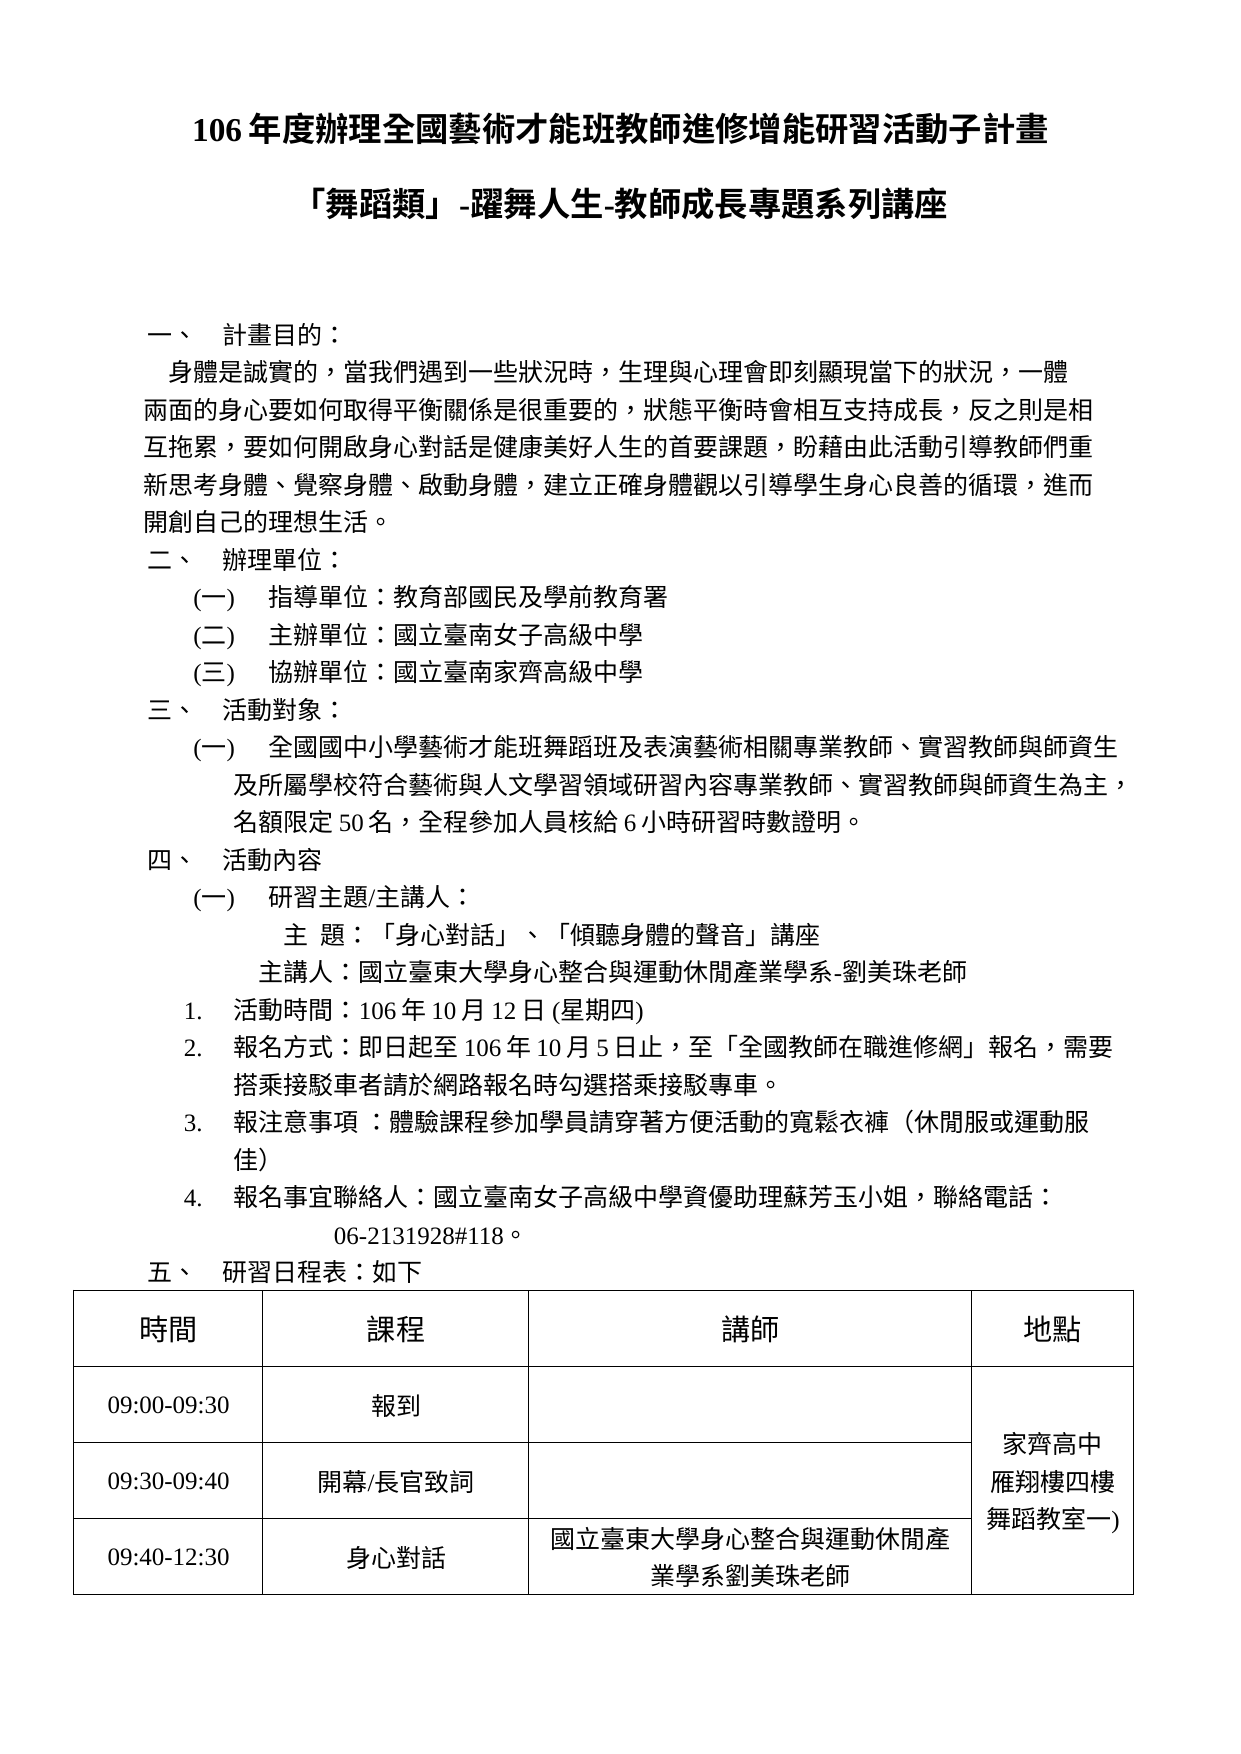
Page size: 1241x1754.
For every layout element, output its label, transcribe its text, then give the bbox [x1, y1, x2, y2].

list 計畫目的： [148, 314, 1122, 352]
text 互拖累，要如何開啟身心對話是健康美好人生的首要課題，盼藉由此活動引導教師們重 [118, 427, 1122, 464]
table_cell 開幕/長官致詞 [263, 1443, 528, 1518]
table_header 課程 [263, 1291, 528, 1366]
subtitle 「舞蹈類」-躍舞人生-教師成長專題系列講座 [118, 164, 1122, 239]
table_cell 報到 [263, 1367, 528, 1442]
table_header 時間 [74, 1291, 262, 1366]
list 指導單位：教育部國民及學前教育署 [193, 577, 1122, 614]
text 兩面的身心要如何取得平衡關係是很重要的，狀態平衡時會相互支持成長，反之則是相 [118, 389, 1122, 427]
text 106年度辦理全國藝術才能班教師進修增能研習活動子計畫 [118, 89, 1122, 164]
list 報注意事項 ：體驗課程參加學員請穿著方便活動的寬鬆衣褲（休閒服或運動服佳） [184, 1102, 1122, 1177]
list 活動時間：106年10月12日 (星期四) [184, 989, 1122, 1027]
list 協辦單位：國立臺南家齊高級中學 [193, 652, 1122, 689]
list 活動對象： [148, 689, 1122, 727]
list 報名事宜聯絡人：國立臺南女子高級中學資優助理蘇芳玉小姐，聯絡電話： 06-2131928#118。 [184, 1177, 1122, 1252]
text 身體是誠實的，當我們遇到一些狀況時，生理與心理會即刻顯現當下的狀況，一體 [118, 352, 1122, 389]
table_cell 09:30-09:40 [74, 1443, 262, 1518]
table_cell 國立臺東大學身心整合與運動休閒產業學系劉美珠老師 [529, 1519, 971, 1594]
table_cell [529, 1443, 971, 1518]
table_cell 09:00-09:30 [74, 1367, 262, 1442]
table_header 講師 [529, 1291, 971, 1366]
table_cell [529, 1367, 971, 1442]
list 主講人：國立臺東大學身心整合與運動休閒產業學系-劉美珠老師 [234, 952, 1122, 989]
table_cell 身心對話 [263, 1519, 528, 1594]
list 全國國中小學藝術才能班舞蹈班及表演藝術相關專業教師、實習教師與師資生及所屬學校符合藝術與人文學習領域研習內容專業教師、實習教師與師資生為主，名額限定50名，全程參加人員核給6小時研習時數證明。 [193, 727, 1122, 839]
table_cell 家齊高中 雁翔樓四樓舞蹈教室一) [972, 1367, 1133, 1594]
list 主辦單位：國立臺南女子高級中學 [193, 614, 1122, 652]
text 開創自己的理想生活。 [118, 502, 1122, 539]
list 研習日程表：如下 [148, 1252, 1122, 1289]
list 辦理單位： [148, 539, 1122, 577]
list 報名方式：即日起至106年10月5日止，至「全國教師在職進修網」報名，需要搭乘接駁車者請於網路報名時勾選搭乘接駁專車。 [184, 1027, 1122, 1102]
text 主 題：「身心對話」、「傾聽身體的聲音」講座 [234, 914, 1122, 952]
table_header 地點 [972, 1291, 1133, 1366]
list 活動內容 [148, 839, 1122, 877]
list 研習主題/主講人： [193, 877, 1122, 914]
table_cell 09:40-12:30 [74, 1519, 262, 1594]
text 新思考身體、覺察身體、啟動身體，建立正確身體觀以引導學生身心良善的循環，進而 [118, 464, 1122, 502]
